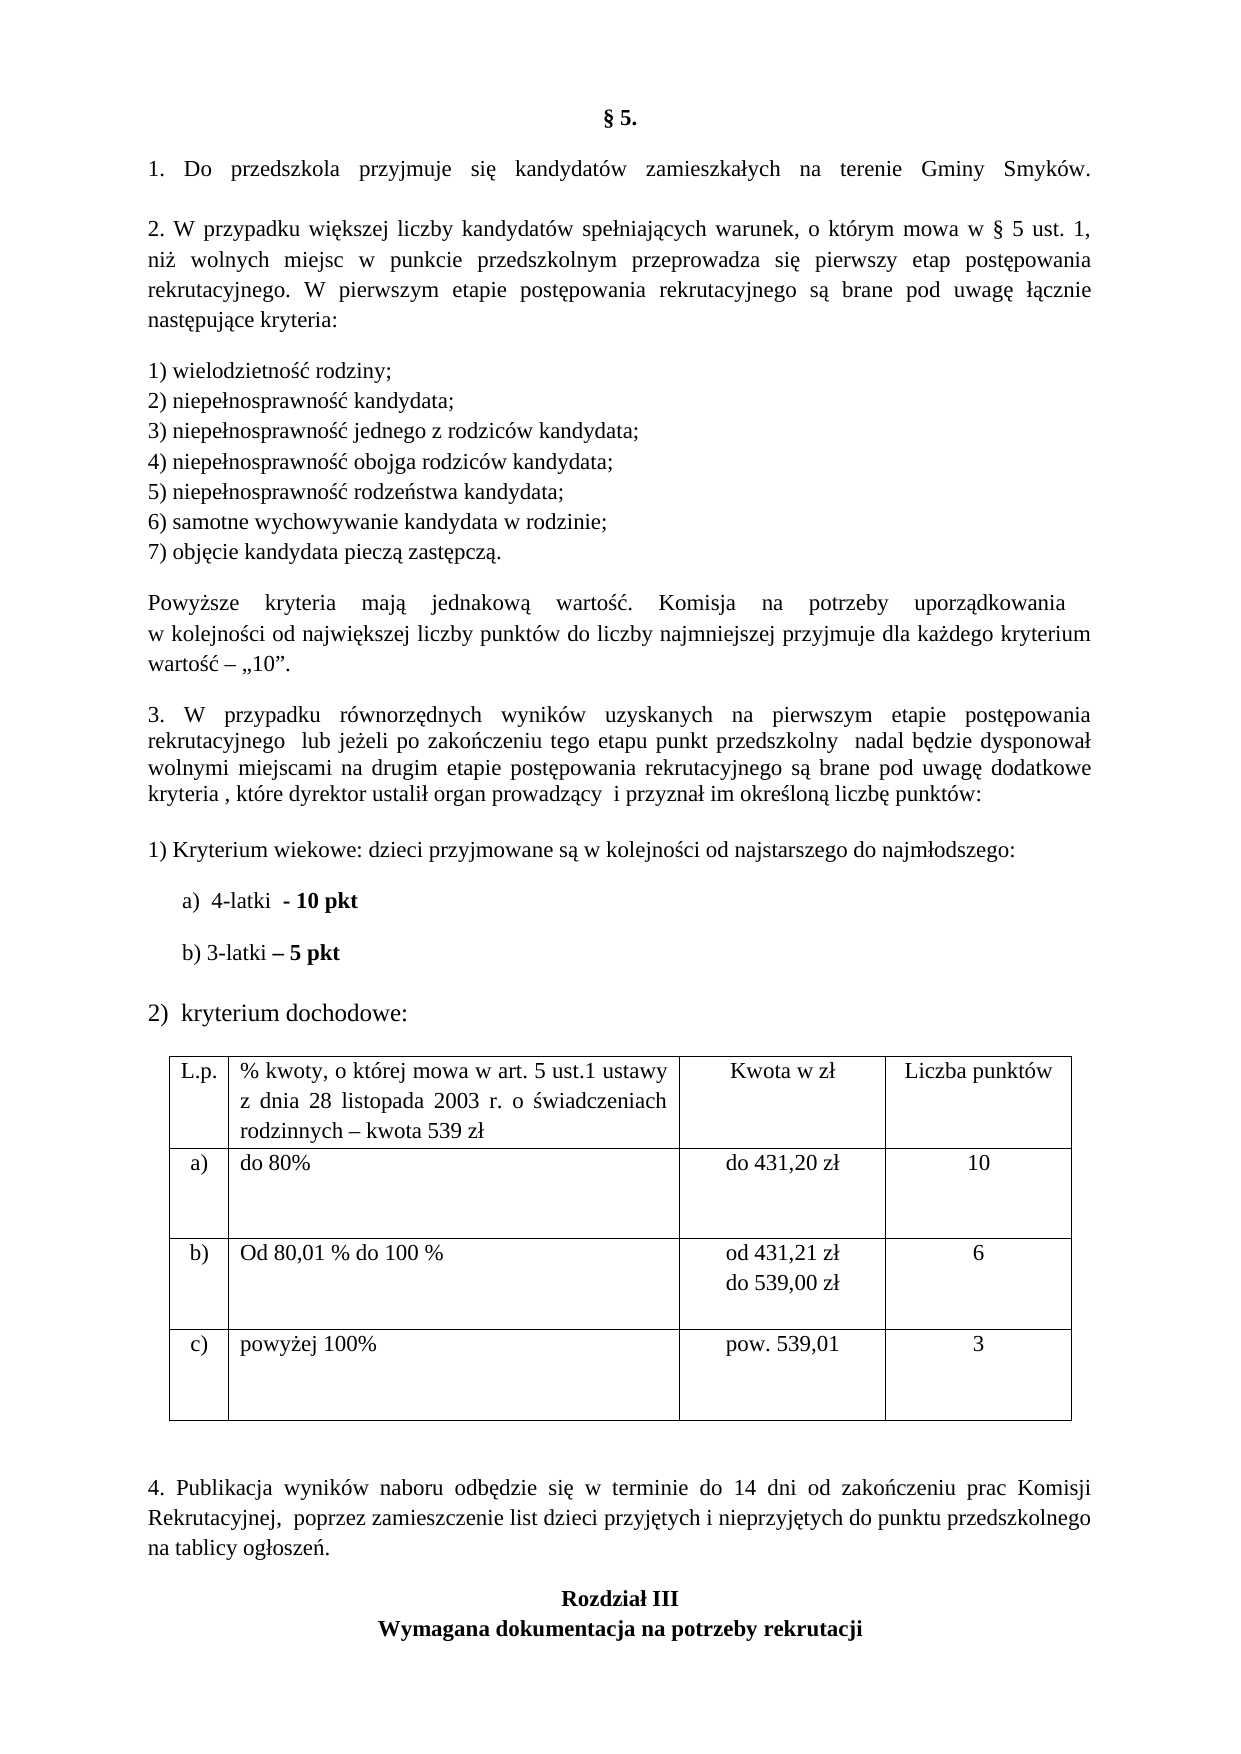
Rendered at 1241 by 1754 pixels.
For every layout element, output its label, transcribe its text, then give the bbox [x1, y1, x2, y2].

text b) 3-latki – 5 pkt [148, 939, 1093, 965]
table_cell Od 80,01 % do 100 % [229, 1239, 679, 1329]
table_cell b) [170, 1239, 228, 1329]
text 1) wielodzietność rodziny; 2) niepełnosprawność kandydata; 3) niepełnosprawność jednego z rodziców kandydata; 4) niepełnosprawność obojga rodziców kandydata; 5) niepełnosprawność rodzeństwa kandydata; 6) samotne wychowywanie kandydata w rodzinie; 7) objęcie kandydata pieczą zastępczą. [148, 357, 1093, 565]
table_cell od 431,21 zł do 539,00 zł [680, 1239, 885, 1329]
table_header % kwoty, o której mowa w art. 5 ust.1 ustawy z dnia 28 listopada 2003 r. o świadczeniach rodzinnych – kwota 539 zł [229, 1057, 679, 1148]
table_cell pow. 539,01 [680, 1330, 885, 1419]
text 1. Do przedszkola przyjmuje się kandydatów zamieszkałych na terenie Gminy Smyków. 2. W przypadku większej liczby kandydatów spełniających warunek, o którym mowa w § 5 ust. 1, niż wolnych miejsc w punkcie przedszkolnym przeprowadza się pierwszy etap postępowania rekrutacyjnego. W pierwszym etapie postępowania rekrutacyjnego są brane pod uwagę łącznie następujące kryteria: [148, 155, 1093, 332]
text § 5. [148, 74, 1093, 130]
table_cell 3 [886, 1330, 1071, 1419]
table_cell a) [170, 1149, 228, 1238]
text 2) kryterium dochodowe: [148, 998, 1093, 1027]
table_cell 10 [886, 1149, 1071, 1238]
table_header Kwota w zł [680, 1057, 885, 1148]
text 1) Kryterium wiekowe: dzieci przyjmowane są w kolejności od najstarszego do najmłodszego: [148, 806, 1093, 863]
text a) 4-latki - 10 pkt [148, 888, 1093, 914]
table_cell c) [170, 1330, 228, 1419]
text 3. W przypadku równorzędnych wyników uzyskanych na pierwszym etapie postępowania rekrutacyjnego lub jeżeli po zakończeniu tego etapu punkt przedszkolny nadal będzie dysponował wolnymi miejscami na drugim etapie postępowania rekrutacyjnego są brane pod uwagę dodatkowe kryteria , które dyrektor ustalił organ prowadzący i przyznał im określoną liczbę punktów: [148, 701, 1093, 806]
text Powyższe kryteria mają jednakową wartość. Komisja na potrzeby uporządkowania w kolejności od największej liczby punktów do liczby najmniejszej przyjmuje dla każdego kryterium wartość – „10”. [148, 589, 1093, 676]
table_cell powyżej 100% [229, 1330, 679, 1419]
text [148, 1585, 1093, 1642]
table_cell 6 [886, 1239, 1071, 1329]
table_cell do 431,20 zł [680, 1149, 885, 1238]
table_cell do 80% [229, 1149, 679, 1238]
table_header Liczba punktów [886, 1057, 1071, 1148]
table_header L.p. [170, 1057, 228, 1148]
text 4. Publikacja wyników naboru odbędzie się w terminie do 14 dni od zakończeniu prac Komisji Rekrutacyjnej, poprzez zamieszczenie list dzieci przyjętych i nieprzyjętych do punktu przedszkolnego na tablicy ogłoszeń. [148, 1473, 1093, 1560]
